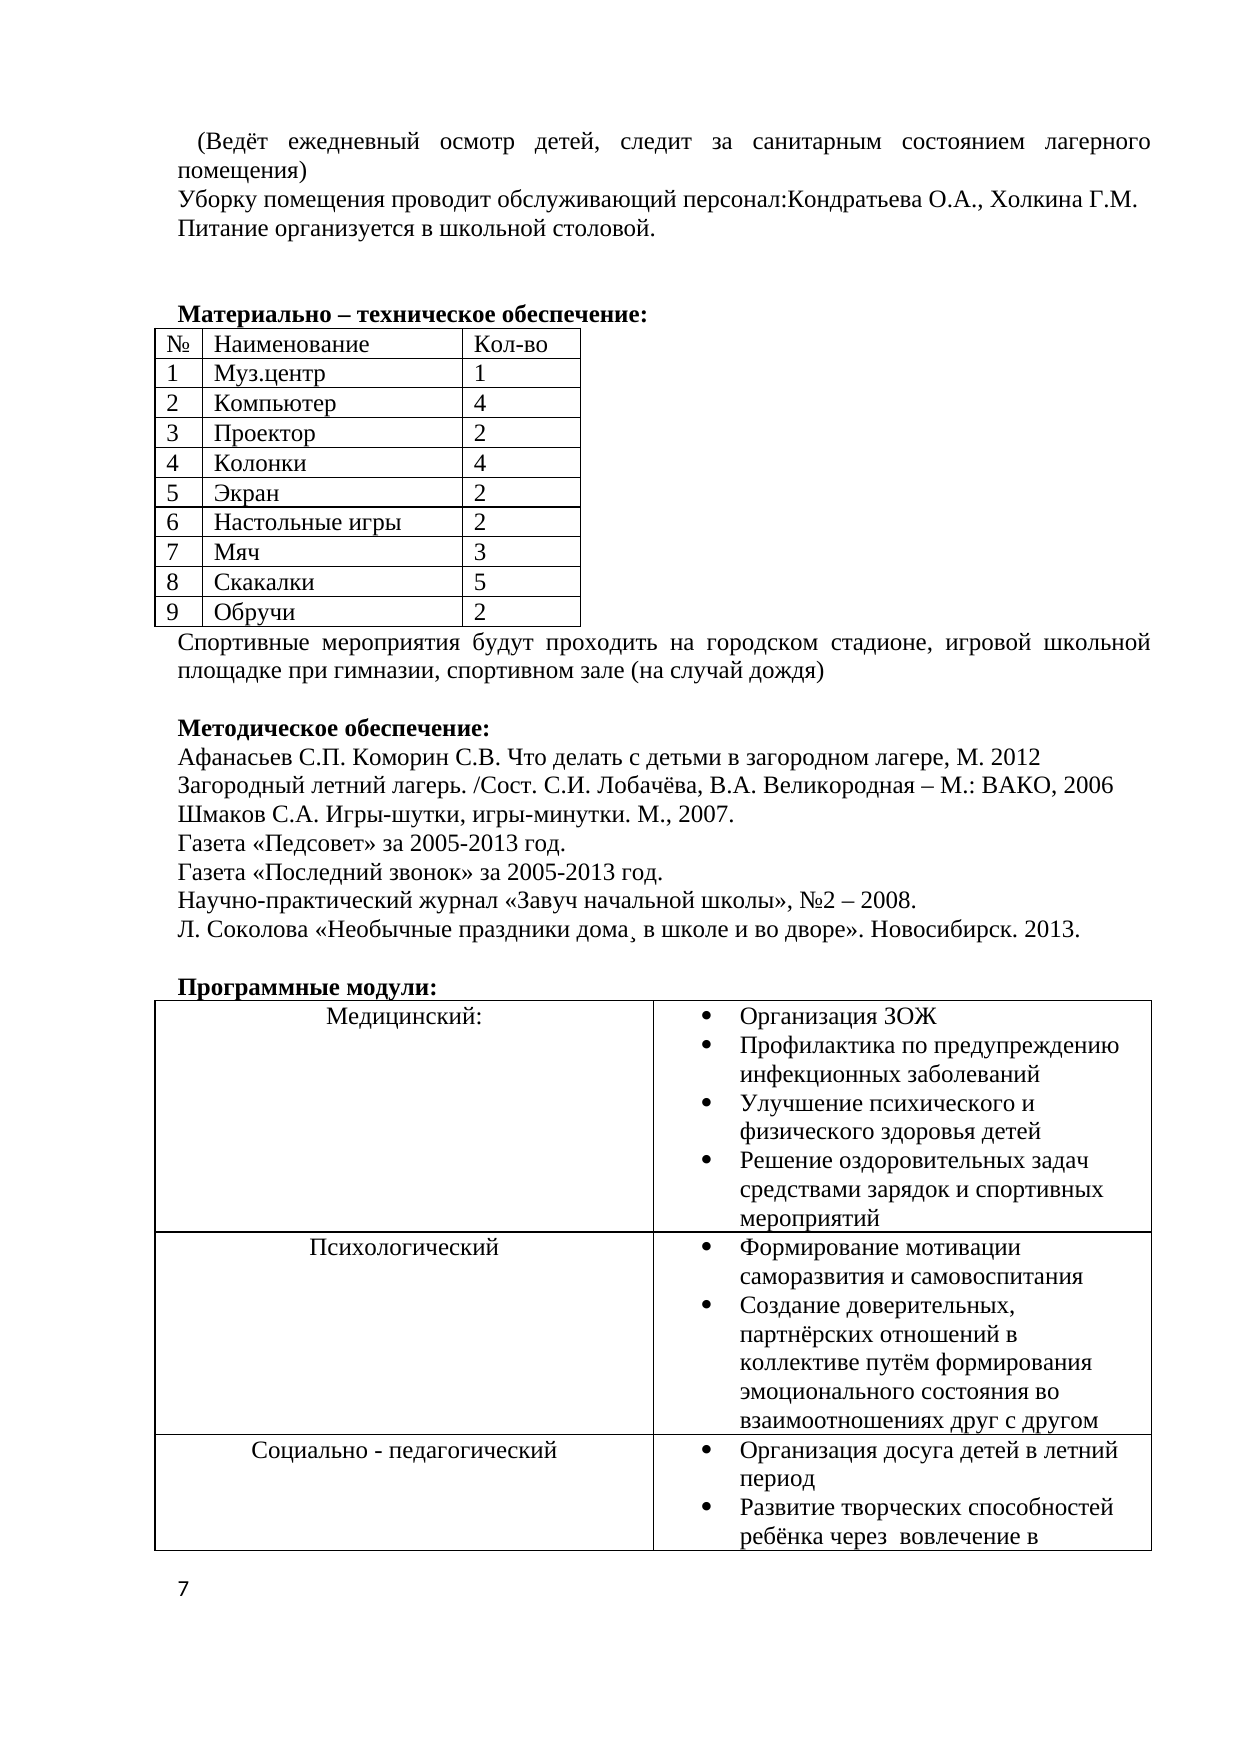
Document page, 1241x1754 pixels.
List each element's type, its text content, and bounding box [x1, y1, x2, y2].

table_cell Формирование мотивации саморазвития и самовоспитания Создание доверительных, партнёрских отношений в коллективе путём формирования эмоционального состояния во взаимоотношениях друг с другом [654, 1233, 1151, 1434]
table_cell Колонки [203, 448, 462, 477]
table_cell Мяч [203, 537, 462, 566]
table_cell Муз.центр [203, 359, 462, 387]
table_cell 2 [463, 508, 580, 536]
text Уборку помещения проводит обслуживающий персонал:Кондратьева О.А., Холкина Г.М. [177, 184, 1152, 213]
table_cell 2 [463, 597, 580, 626]
table_cell 4 [156, 448, 202, 477]
text Афанасьев С.П. Коморин С.В. Что делать с детьми в загородном лагере, М. 2012 [177, 742, 1152, 770]
table_cell 4 [463, 448, 580, 477]
table_cell 6 [156, 508, 202, 536]
table_cell Компьютер [203, 388, 462, 417]
text Газета «Педсовет» за 2005-2013 год. [177, 828, 1152, 857]
table_cell 2 [463, 418, 580, 447]
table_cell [156, 1435, 653, 1550]
table_header Наименование [203, 329, 462, 357]
text Шмаков С.А. Игры-шутки, игры-минутки. М., 2007. [177, 799, 1152, 828]
text (Ведёт ежедневный осмотр детей, следит за санитарным состоянием лагерного помещения) [177, 126, 1152, 184]
table_cell Настольные игры [203, 508, 462, 536]
table_cell Проектор [203, 418, 462, 447]
text Методическое обеспечение: [177, 713, 1152, 742]
table_cell Обручи [203, 597, 462, 626]
table_cell 1 [463, 359, 580, 387]
table_cell Экран [203, 478, 462, 506]
table_cell Скакалки [203, 567, 462, 596]
text Л. Соколова «Необычные праздники дома¸ в школе и во дворе». Новосибирск. 2013. [177, 914, 1152, 943]
table_header Кол-во [463, 329, 580, 357]
table_cell 2 [463, 478, 580, 506]
table_cell 8 [156, 567, 202, 596]
table_cell 7 [156, 537, 202, 566]
text Программные модули: [177, 972, 1152, 1000]
text Газета «Последний звонок» за 2005-2013 год. [177, 857, 1152, 885]
table_header Организация ЗОЖ Профилактика по предупреждению инфекционных заболеваний Улучшение психического и физического здоровья детей Решение оздоровительных задач средствами зарядок и спортивных мероприятий [654, 1001, 1151, 1231]
table_cell 5 [156, 478, 202, 506]
text Материально – техническое обеспечение: [177, 299, 1152, 328]
table_cell 1 [156, 359, 202, 387]
table_header Медицинский: [156, 1001, 653, 1231]
text Спортивные мероприятия будут проходить на городском стадионе, игровой школьной площадке при гимназии, спортивном зале (на случай дождя) [177, 627, 1152, 684]
table_cell 9 [156, 597, 202, 626]
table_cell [654, 1435, 1151, 1550]
table_cell 3 [463, 537, 580, 566]
text Загородный летний лагерь. /Сост. С.И. Лобачёва, В.А. Великородная – М.: ВАКО, 2006 [177, 770, 1152, 799]
table_cell 3 [156, 418, 202, 447]
text Питание организуется в школьной столовой. [177, 213, 1152, 241]
table_cell 4 [463, 388, 580, 417]
table_header № [156, 329, 202, 357]
table_cell 2 [156, 388, 202, 417]
table_cell Психологический [156, 1233, 653, 1434]
table_cell 5 [463, 567, 580, 596]
text Научно-практический журнал «Завуч начальной школы», №2 – 2008. [177, 885, 1152, 914]
